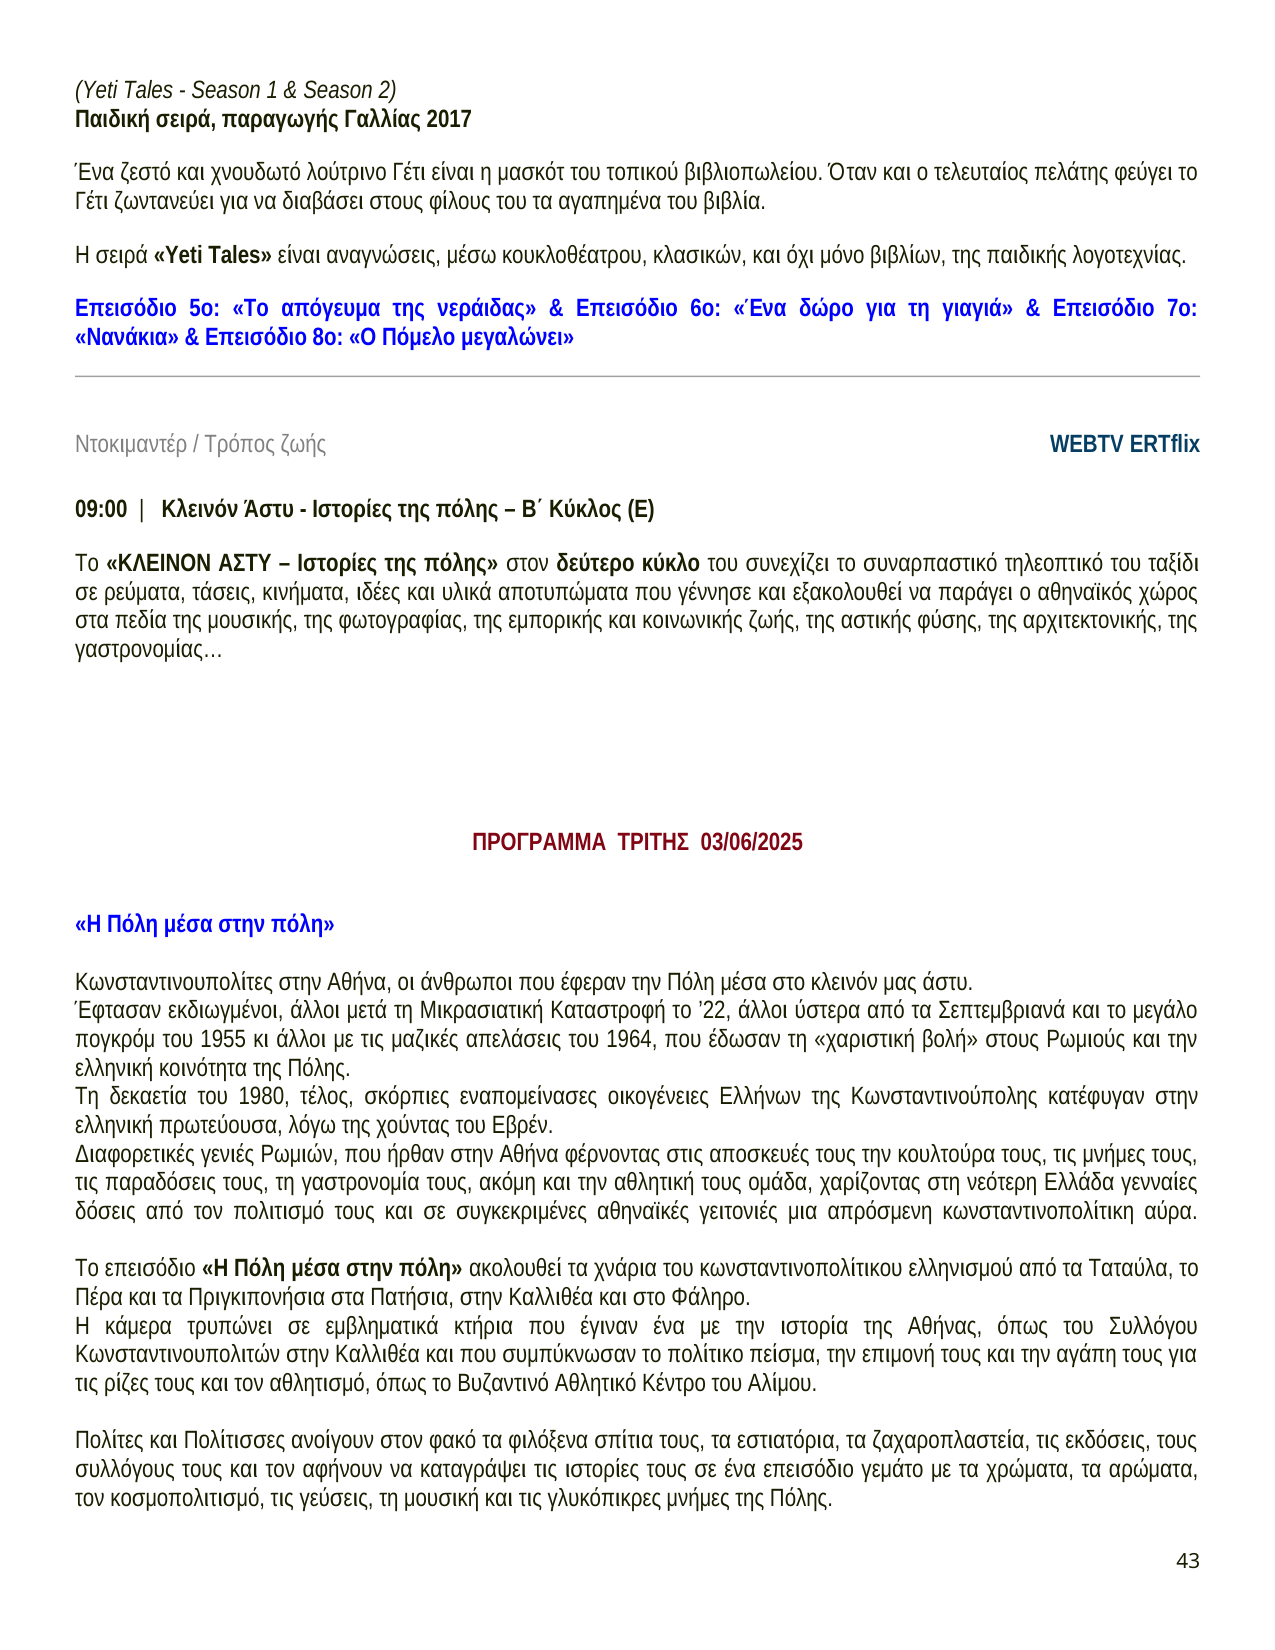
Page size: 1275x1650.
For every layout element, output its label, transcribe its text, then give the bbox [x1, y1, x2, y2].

text Διαφορετικές γενιές Ρωμιών, που ήρθαν στην Αθήνα φέρνοντας στις αποσκευές τους την κουλτούρα τους, τις μνήμες τους, τις παραδόσεις τους, τη γαστρονομία τους, ακόμη και την αθλητική τους ομάδα, χαρίζοντας στη νεότερη Ελλάδα γενναίες δόσεις από τον πολιτισμό τους και σε συγκεκριμένες αθηναϊκές γειτονιές μια απρόσμενη κωνσταντινοπολίτικη αύρα. [75, 1139, 1200, 1253]
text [75, 75, 1200, 132]
text Κωνσταντινουπολίτες στην Αθήνα, οι άνθρωποι που έφεραν την Πόλη μέσα στο κλεινόν μας άστυ. [75, 967, 1200, 995]
text Το «ΚΛΕΙΝΟΝ ΑΣΤΥ – Ιστορίες της πόλης» στον δεύτερο κύκλο του συνεχίζει το συναρπαστικό τηλεοπτικό του ταξίδι σε ρεύματα, τάσεις, κινήματα, ιδέες και υλικά αποτυπώματα που γέννησε και εξακολουθεί να παράγει ο αθηναϊκός χώρος στα πεδία της μουσικής, της φωτογραφίας, της εμπορικής και κοινωνικής ζωής, της αστικής φύσης, της αρχιτεκτονικής, της γαστρονομίας… [75, 548, 1200, 663]
table_header Ντοκιμαντέρ / Τρόπος ζωής [75, 429, 637, 458]
text ΠΡΟΓΡΑΜΜΑ ΤΡΙΤΗΣ 03/06/2025 [75, 827, 1200, 856]
text Πολίτες και Πολίτισσες ανοίγουν στον φακό τα φιλόξενα σπίτια τους, τα εστιατόρια, τα ζαχαροπλαστεία, τις εκδόσεις, τους συλλόγους τους και τον αφήνουν να καταγράψει τις ιστορίες τους σε ένα επεισόδιο γεμάτο με τα χρώματα, τα αρώματα, τον κοσμοπολιτισμό, τις γεύσεις, τη μουσική και τις γλυκόπικρες μνήμες της Πόλης. [75, 1425, 1200, 1511]
text Η κάμερα τρυπώνει σε εμβληματικά κτήρια που έγιναν ένα με την ιστορία της Αθήνας, όπως του Συλλόγου Κωνσταντινουπολιτών στην Καλλιθέα και που συμπύκνωσαν το πολίτικο πείσμα, την επιμονή τους και την αγάπη τους για τις ρίζες τους και τον αθλητισμό, όπως το Βυζαντινό Αθλητικό Κέντρο του Αλίμου. [75, 1311, 1200, 1397]
text Τη δεκαετία του 1980, τέλος, σκόρπιες εναπομείνασες οικογένειες Ελλήνων της Κωνσταντινούπολης κατέφυγαν στην ελληνική πρωτεύουσα, λόγω της χούντας του Εβρέν. [75, 1081, 1200, 1139]
text Επεισόδιο 5ο: «Το απόγευμα της νεράιδας» & Επεισόδιο 6ο: «Ένα δώρο για τη γιαγιά» & Επεισόδιο 7ο: «Νανάκια» & Επεισόδιο 8ο: «Ο Πόμελο μεγαλώνει» [75, 293, 1200, 351]
text Το επεισόδιο «Η Πόλη μέσα στην πόλη» ακολουθεί τα χνάρια του κωνσταντινοπολίτικου ελληνισμού από τα Ταταύλα, το Πέρα και τα Πριγκιπονήσια στα Πατήσια, στην Καλλιθέα και στο Φάληρο. [75, 1253, 1200, 1311]
text 09:00 | Κλεινόν Άστυ - Ιστορίες της πόλης – Β΄ Κύκλος (E) [75, 458, 1200, 523]
text Η σειρά «Yeti Tales» είναι αναγνώσεις, μέσω κουκλοθέατρου, κλασικών, και όχι μόνο βιβλίων, της παιδικής λογοτεχνίας. [75, 239, 1200, 268]
table_header WEBTV ERTflix [638, 429, 1200, 458]
text Ένα ζεστό και χνουδωτό λούτρινο Γέτι είναι η μασκότ του τοπικού βιβλιοπωλείου. Όταν και ο τελευταίος πελάτης φεύγει το Γέτι ζωντανεύει για να διαβάσει στους φίλους του τα αγαπημένα του βιβλία. [75, 157, 1200, 214]
text Έφτασαν εκδιωγμένοι, άλλοι μετά τη Μικρασιατική Καταστροφή το ’22, άλλοι ύστερα από τα Σεπτεμβριανά και το μεγάλο πογκρόμ του 1955 κι άλλοι με τις μαζικές απελάσεις του 1964, που έδωσαν τη «χαριστική βολή» στους Ρωμιούς και την ελληνική κοινότητα της Πόλης. [75, 995, 1200, 1081]
text «Η Πόλη μέσα στην πόλη» [75, 909, 1200, 938]
